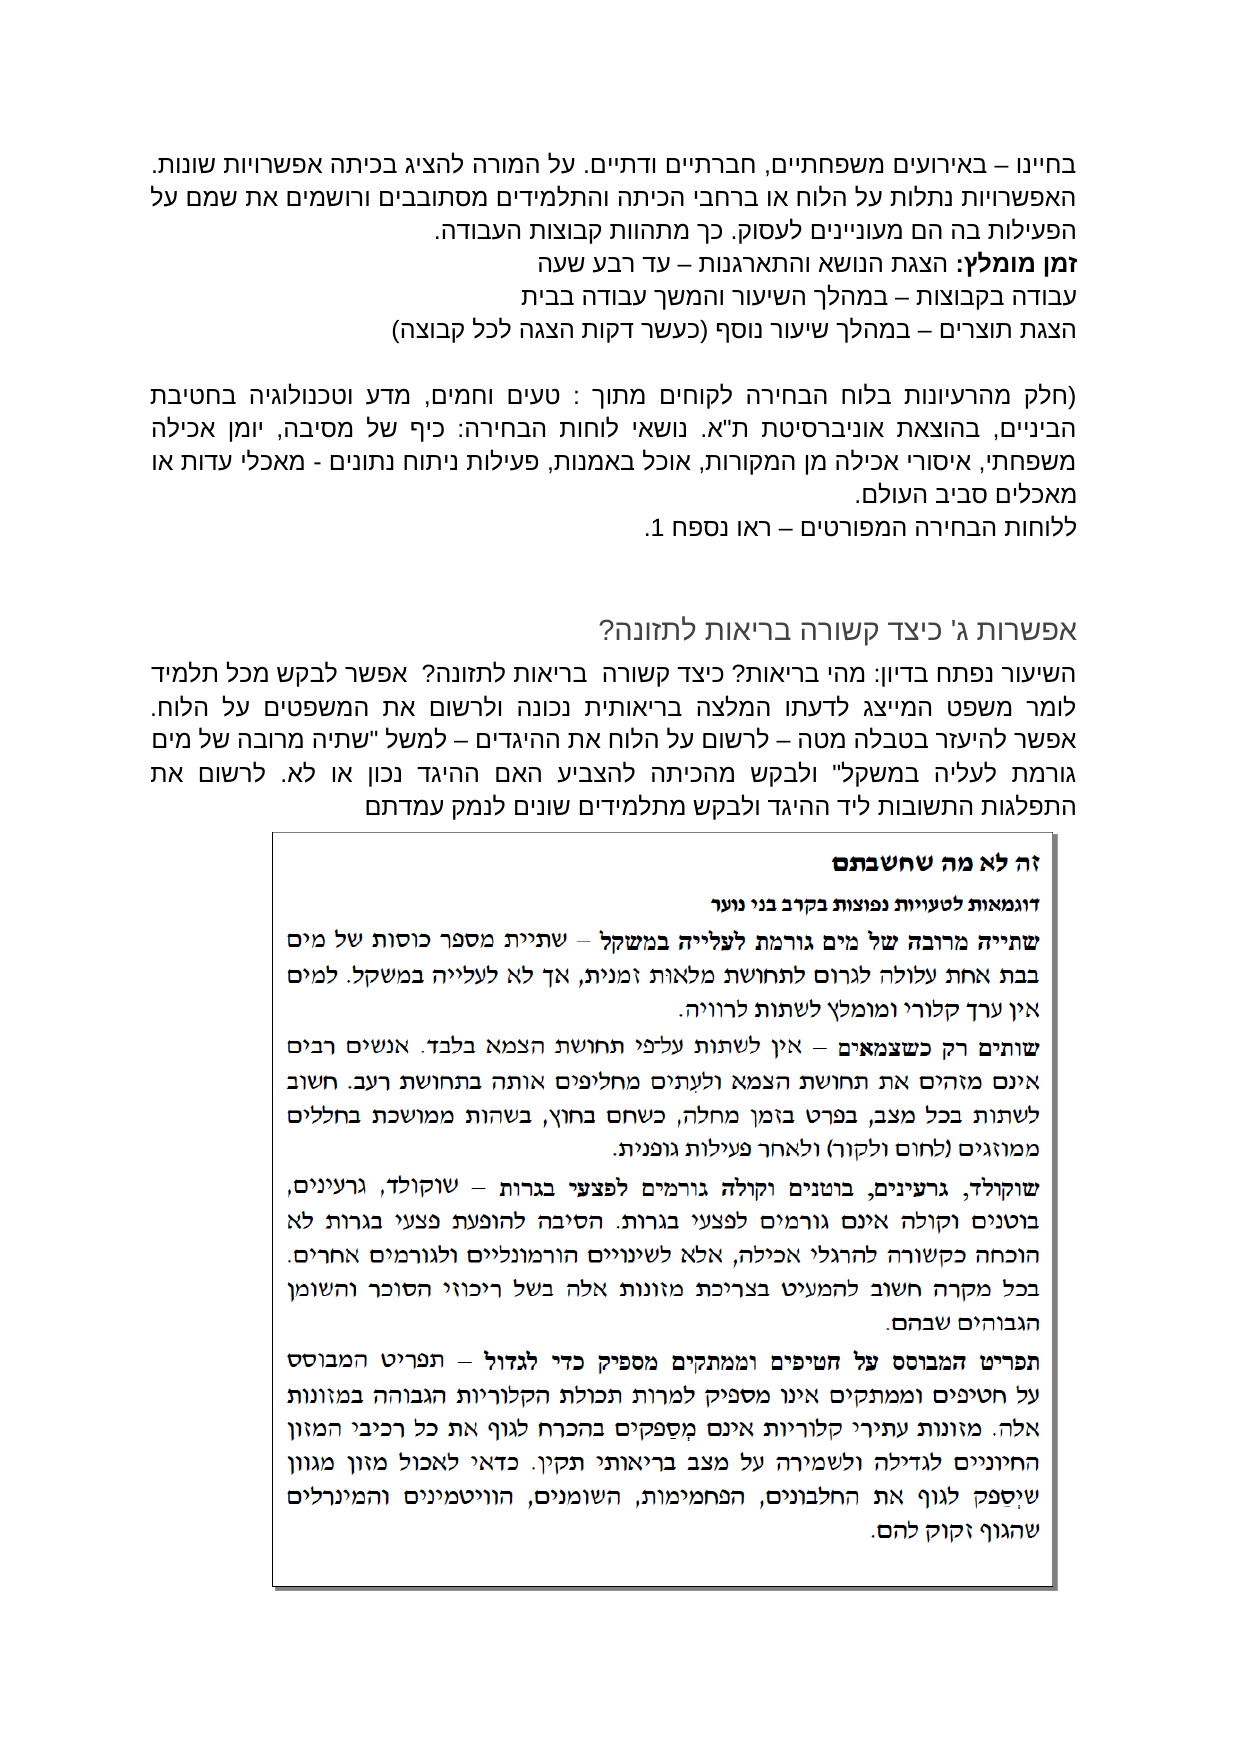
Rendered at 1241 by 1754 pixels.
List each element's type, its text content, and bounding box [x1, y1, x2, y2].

text עבודה בקבוצות – במהלך השיעור והמשך עבודה בבית [150, 282, 1078, 311]
text הצגת תוצרים – במהלך שיעור נוסף (כעשר דקות הצגה לכל קבוצה) [150, 315, 1078, 344]
subtitle אפשרות ג' כיצד קשורה בריאות לתזונה? [150, 613, 1078, 646]
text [150, 150, 1078, 245]
text השיעור נפתח בדיון: מהי בריאות? כיצד קשורה בריאות לתזונה? אפשר לבקש מכל תלמיד לומר משפט המייצג לדעתו המלצה בריאותית נכונה ולרשום את המשפטים על הלוח. אפשר להיעזר בטבלה מטה – לרשום על הלוח את ההיגדים – למשל "שתיה מרובה של מים גורמת לעליה במשקל" ולבקש מהכיתה להצביע האם ההיגד נכון או לא. לרשום את התפלגות התשובות ליד ההיגד ולבקש מתלמידים שונים לנמק עמדתם [150, 659, 1078, 820]
text זמן מומלץ: הצגת הנושא והתארגנות – עד רבע שעה [150, 249, 1078, 278]
picture [263, 824, 1078, 1591]
text (חלק מהרעיונות בלוח הבחירה לקוחים מתוך : טעים וחמים, מדע וטכנולוגיה בחטיבת הביניים, בהוצאת אוניברסיטת ת"א. נושאי לוחות הבחירה: כיף של מסיבה, יומן אכילה משפחתי, איסורי אכילה מן המקורות, אוכל באמנות, פעילות ניתוח נתונים - מאכלי עדות או מאכלים סביב העולם. [150, 381, 1078, 509]
text ללוחות הבחירה המפורטים – ראו נספח 1. [150, 513, 1078, 542]
